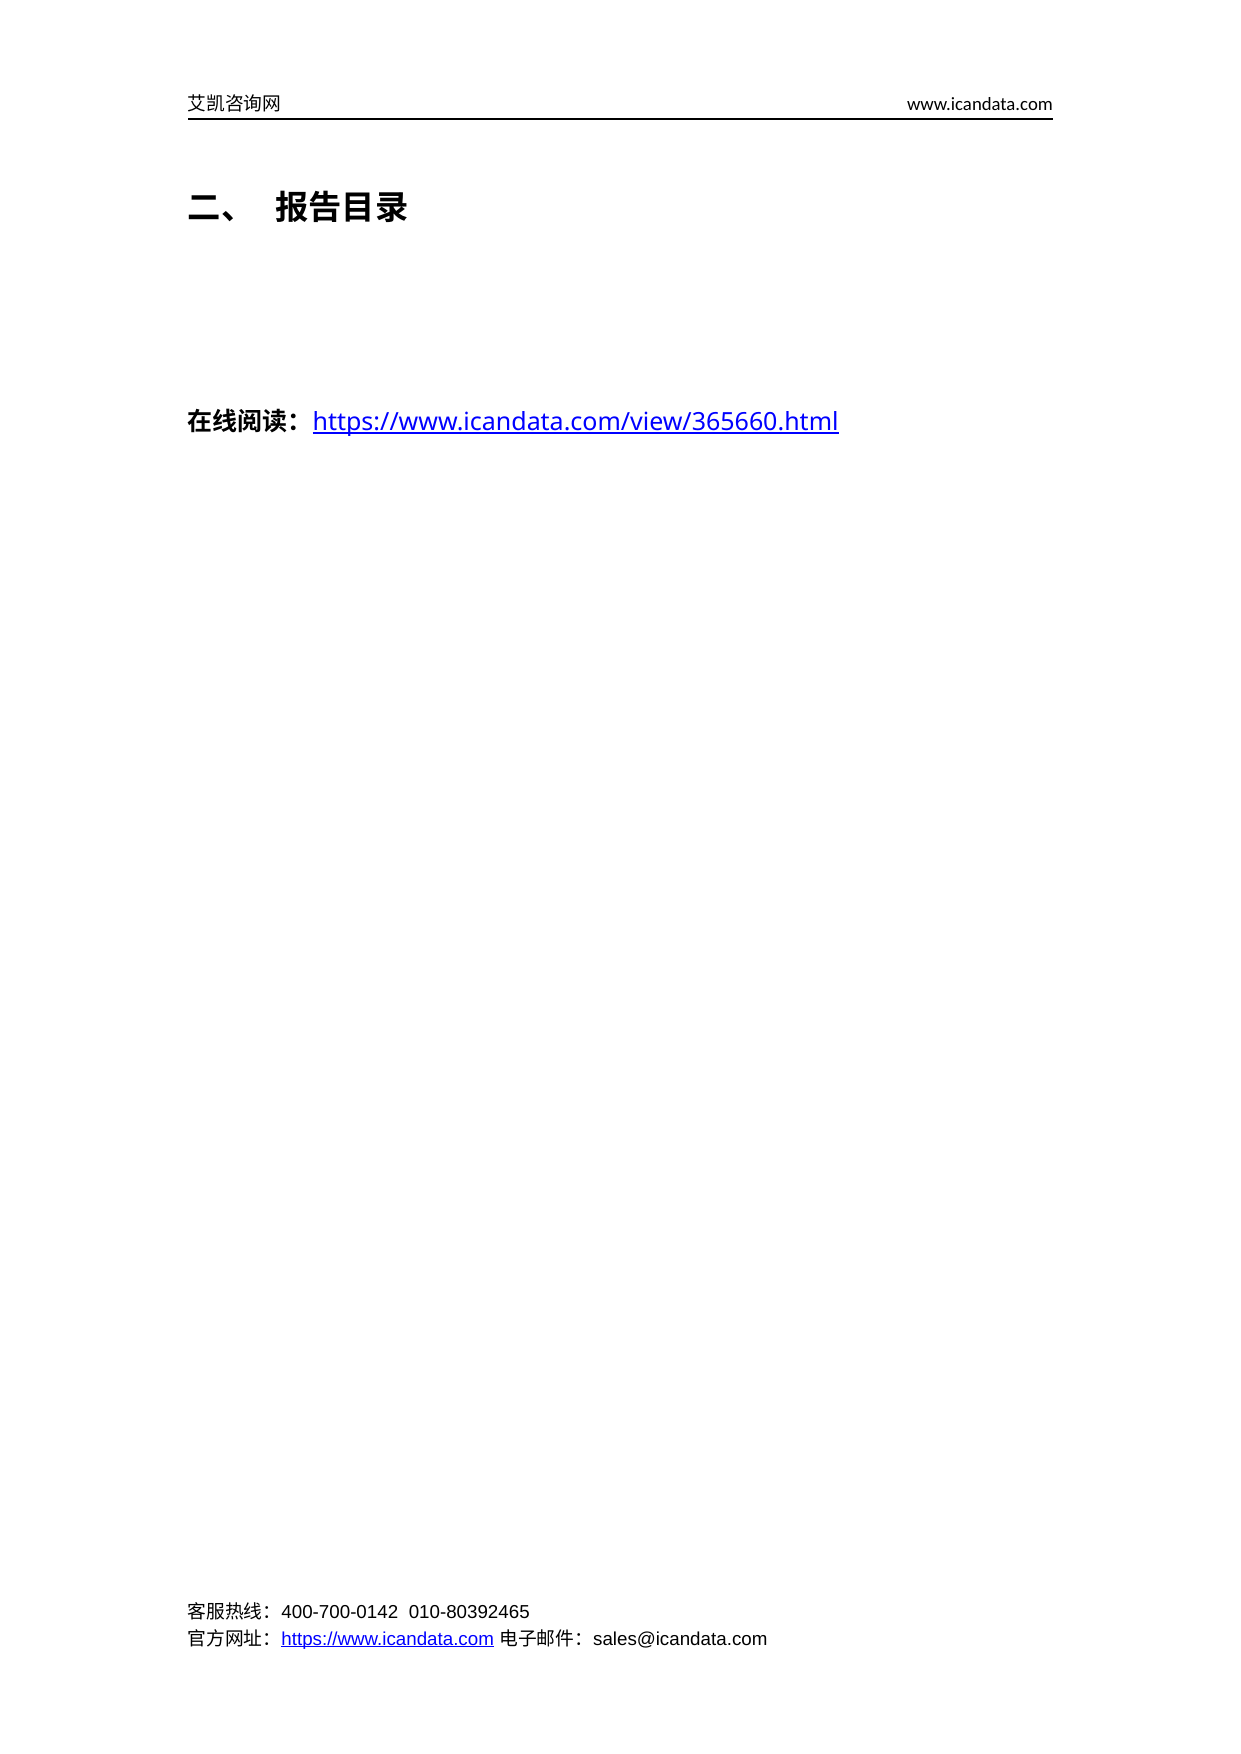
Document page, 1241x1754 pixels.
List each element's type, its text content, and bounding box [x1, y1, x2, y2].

text 在线阅读：https://www.icandata.com/view/365660.html [187, 387, 1053, 452]
subtitle 报告目录 [187, 172, 1053, 237]
